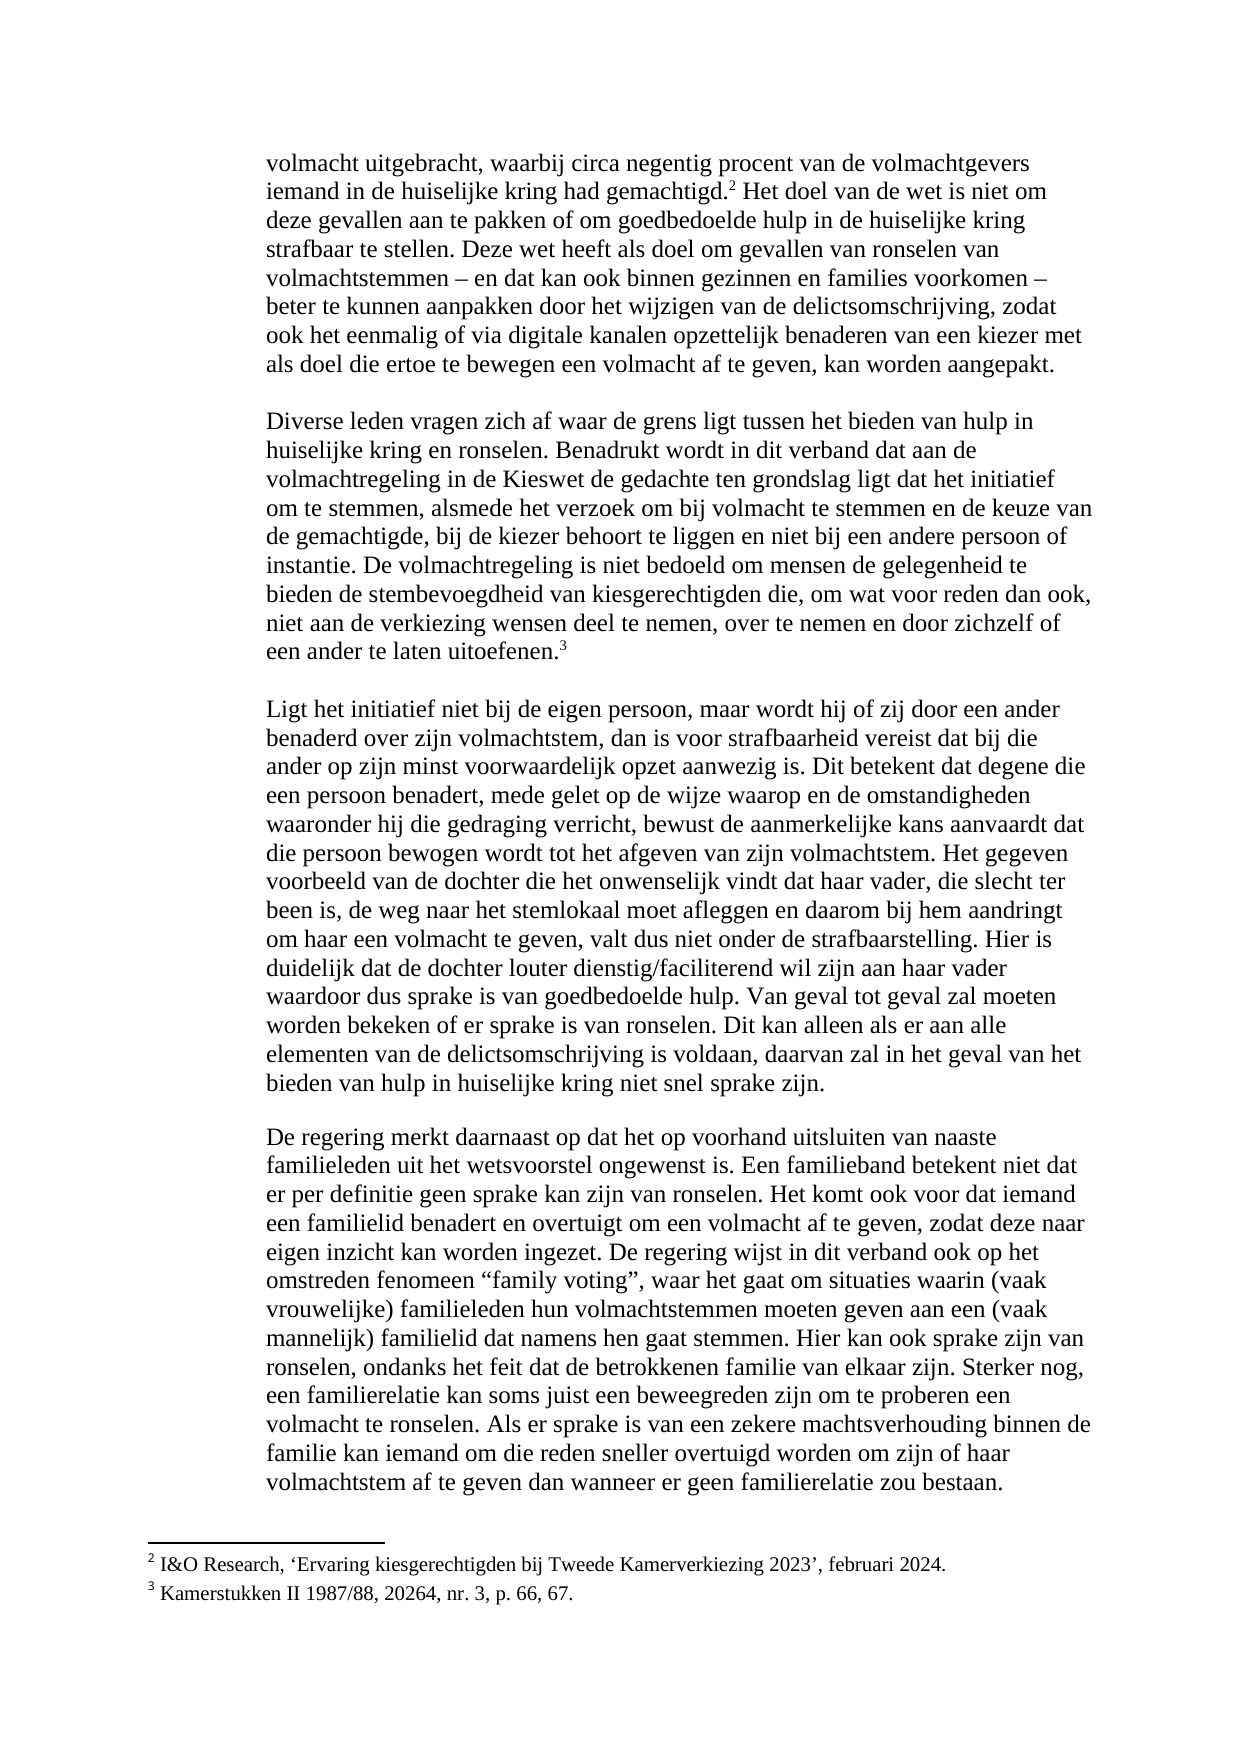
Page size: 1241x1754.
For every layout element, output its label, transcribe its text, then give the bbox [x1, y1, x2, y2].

list De regering merkt daarnaast op dat het op voorhand uitsluiten van naaste familieleden uit het wetsvoorstel ongewenst is. Een familieband betekent niet dat er per definitie geen sprake kan zijn van ronselen. Het komt ook voor dat iemand een familielid benadert en overtuigt om een volmacht af te geven, zodat deze naar eigen inzicht kan worden ingezet. De regering wijst in dit verband ook op het omstreden fenomeen “family voting”, waar het gaat om situaties waarin (vaak vrouwelijke) familieleden hun volmachtstemmen moeten geven aan een (vaak mannelijk) familielid dat namens hen gaat stemmen. Hier kan ook sprake zijn van ronselen, ondanks het feit dat de betrokkenen familie van elkaar zijn. Sterker nog, een familierelatie kan soms juist een beweegreden zijn om te proberen een volmacht te ronselen. Als er sprake is van een zekere machtsverhouding binnen de familie kan iemand om die reden sneller overtuigd worden om zijn of haar volmachtstem af te geven dan wanneer er geen familierelatie zou bestaan. [266, 1122, 1093, 1496]
list Diverse leden vragen zich af waar de grens ligt tussen het bieden van hulp in huiselijke kring en ronselen. Benadrukt wordt in dit verband dat aan de volmachtregeling in de Kieswet de gedachte ten grondslag ligt dat het initiatief om te stemmen, alsmede het verzoek om bij volmacht te stemmen en de keuze van de gemachtigde, bij de kiezer behoort te liggen en niet bij een andere persoon of instantie. De volmachtregeling is niet bedoeld om mensen de gelegenheid te bieden de stembevoegdheid van kiesgerechtigden die, om wat voor reden dan ook, niet aan de verkiezing wensen deel te nemen, over te nemen en door zichzelf of een ander te laten uitoefenen. Ligt het initiatief niet bij de eigen persoon, maar wordt hij of zij door een ander benaderd over zijn volmachtstem, dan is voor strafbaarheid vereist dat bij die ander op zijn minst voorwaardelijk opzet aanwezig is. Dit betekent dat degene die een persoon benadert, mede gelet op de wijze waarop en de omstandigheden waaronder hij die gedraging verricht, bewust de aanmerkelijke kans aanvaardt dat die persoon bewogen wordt tot het afgeven van zijn volmachtstem. Het gegeven voorbeeld van de dochter die het onwenselijk vindt dat haar vader, die slecht ter been is, de weg naar het stemlokaal moet afleggen en daarom bij hem aandringt om haar een volmacht te geven, valt dus niet onder de strafbaarstelling. Hier is duidelijk dat de dochter louter dienstig/faciliterend wil zijn aan haar vader waardoor dus sprake is van goedbedoelde hulp. Van geval tot geval zal moeten worden bekeken of er sprake is van ronselen. Dit kan alleen als er aan alle elementen van de delictsomschrijving is voldaan, daarvan zal in het geval van het bieden van hulp in huiselijke kring niet snel sprake zijn. [266, 406, 1093, 1096]
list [266, 148, 1093, 378]
